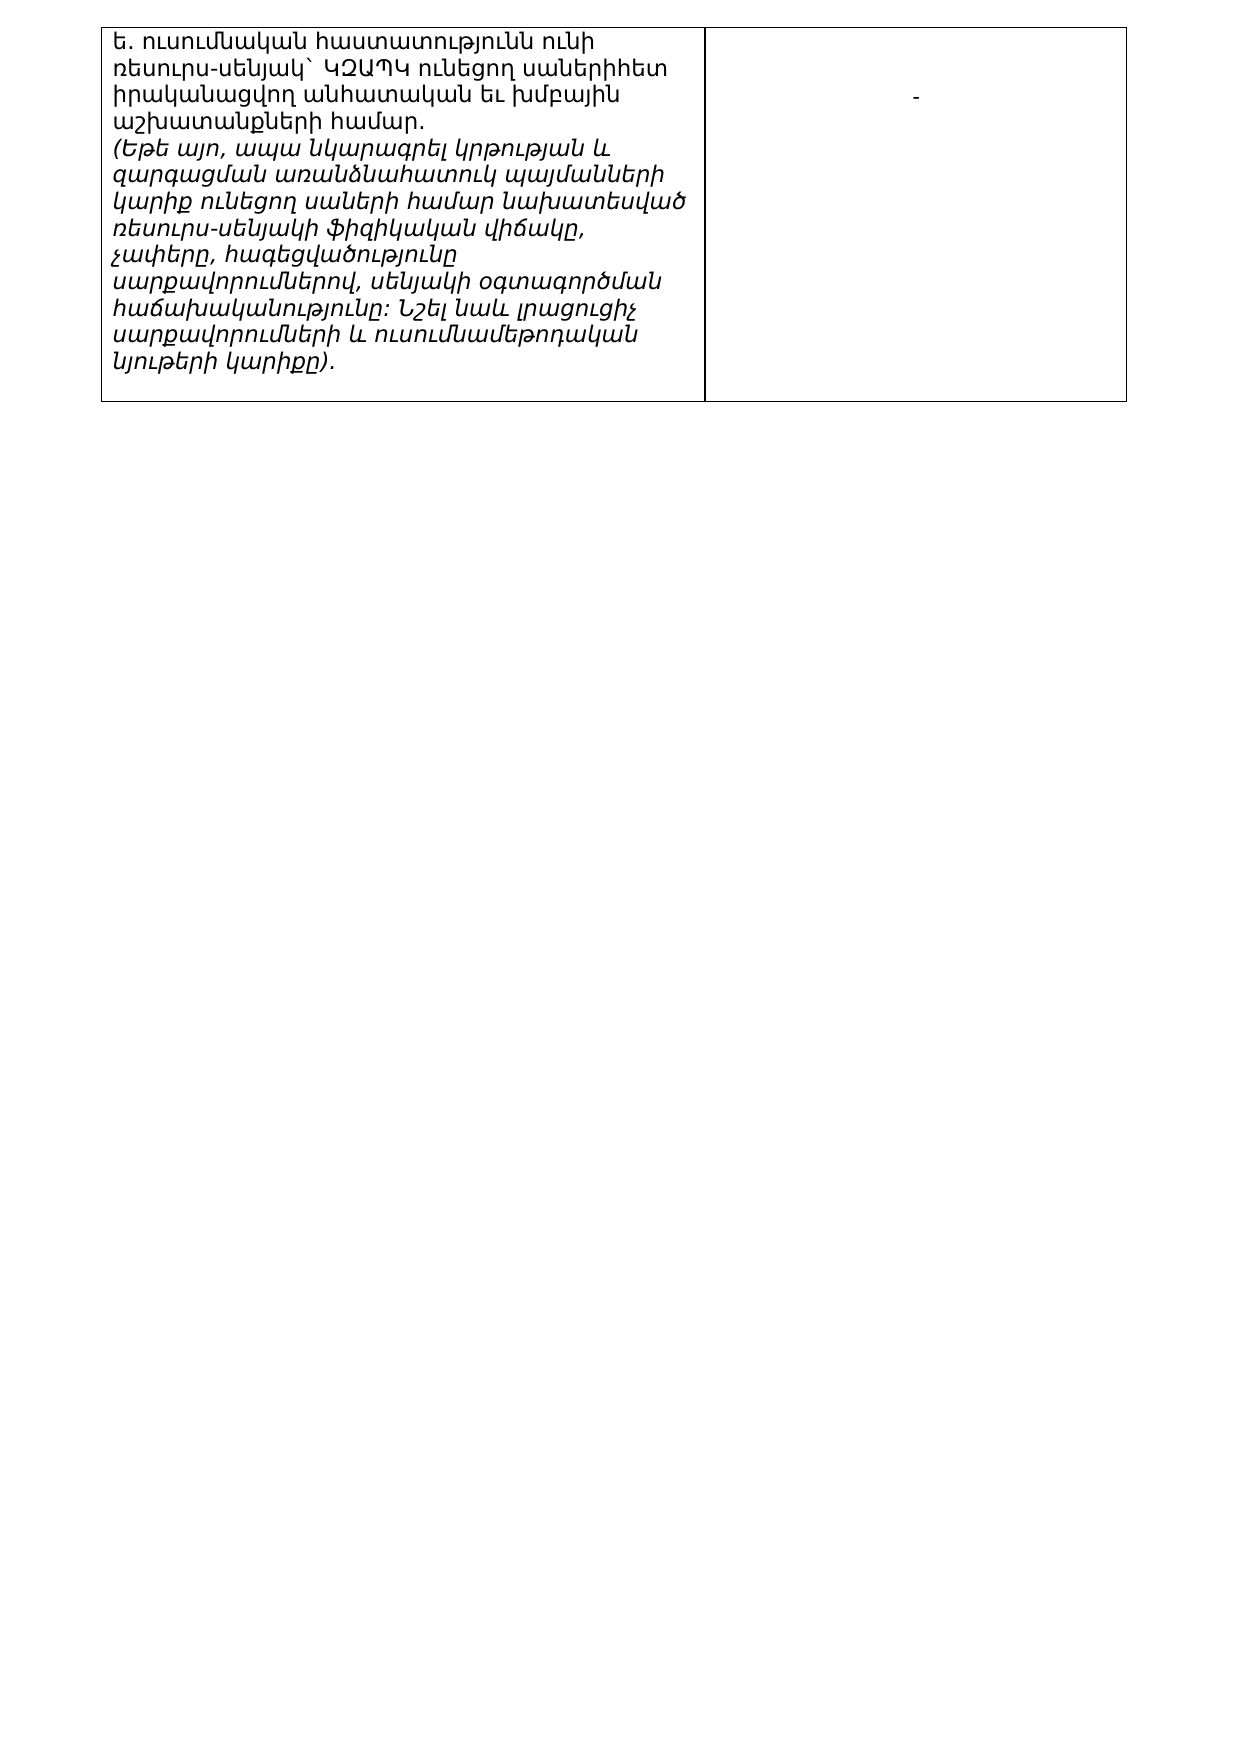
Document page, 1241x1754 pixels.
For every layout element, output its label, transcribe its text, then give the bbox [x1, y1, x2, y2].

table_cell - [706, 28, 1126, 401]
table_cell ե. ուսումնական հաստատությունն ունի ռեսուրս-սենյակ` ԿԶԱՊԿ ունեցող սաներիհետ իրականացվող անհատական եւ խմբային աշխատանքների համար. (Եթե այո, ապա նկարագրել կրթության և զարգացման առանձնահատուկ պայմանների կարիք ունեցող սաների համար նախատեսված ռեսուրս-սենյակի ֆիզիկական վիճակը, չափերը, հագեցվածությունը սարքավորումներով, սենյակի օգտագործման հաճախականությունը: Նշել նաև լրացուցիչ սարքավորումների և ուսումնամեթոդական նյութերի կարիքը). [102, 28, 704, 401]
